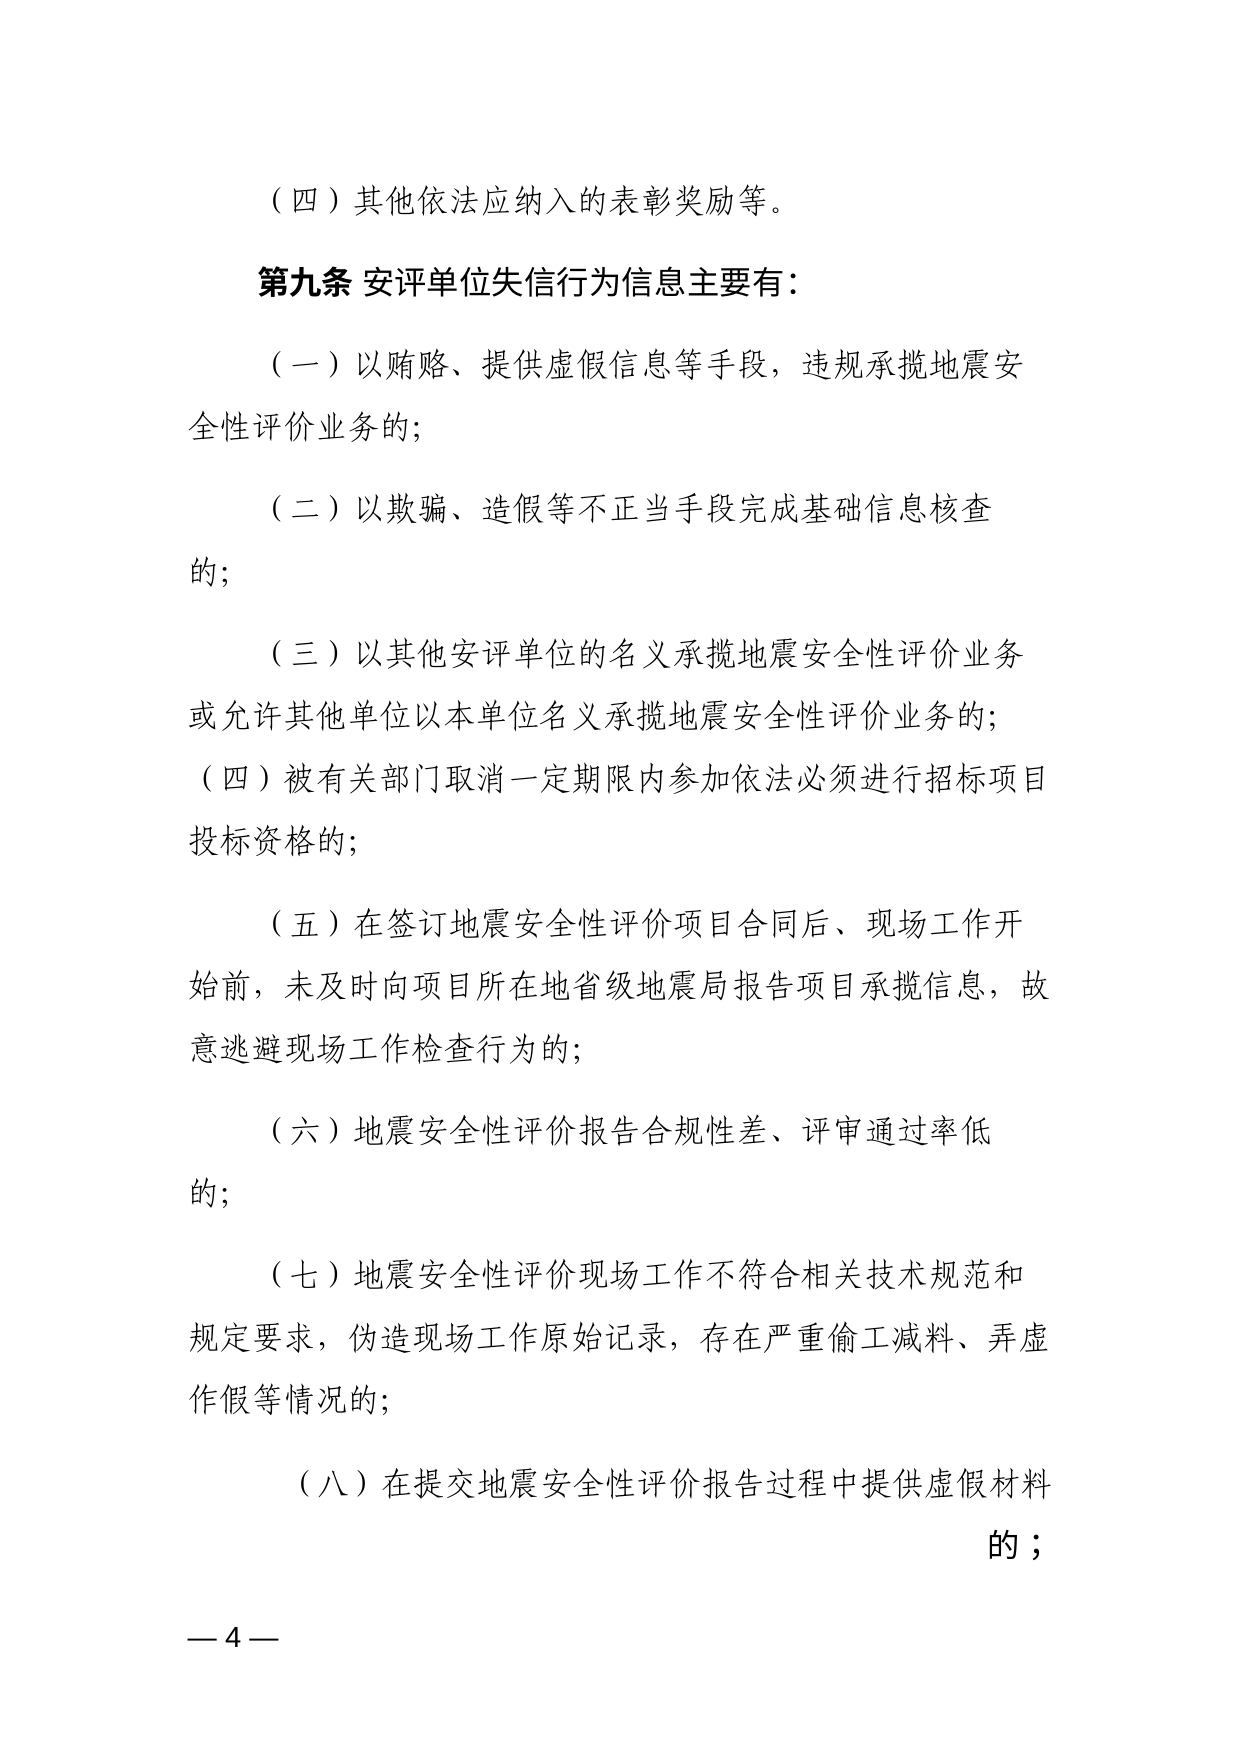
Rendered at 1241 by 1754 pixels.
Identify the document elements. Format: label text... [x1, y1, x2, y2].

text 第九条 安评单位失信行为信息主要有： [187, 244, 1053, 307]
text （八）在提交地震安全性评价报告过程中提供虚假材料的； [187, 1445, 1053, 1570]
text （一）以贿赂、提供虚假信息等手段，违规承揽地震安全性评价业务的； [187, 326, 1053, 451]
text （六）地震安全性评价报告合规性差、评审通过率低的； [187, 1092, 1053, 1217]
text （三）以其他安评单位的名义承揽地震安全性评价业务或允许其他单位以本单位名义承揽地震安全性评价业务的；（四）被有关部门取消一定期限内参加依法必须进行招标项目投标资格的； [187, 615, 1053, 865]
text （二）以欺骗、造假等不正当手段完成基础信息核查的； [187, 471, 1053, 596]
text （七）地震安全性评价现场工作不符合相关技术规范和规定要求，伪造现场工作原始记录，存在严重偷工减料、弄虚作假等情况的； [187, 1237, 1053, 1424]
text （四）其他依法应纳入的表彰奖励等。 [187, 162, 1053, 224]
text （五）在签订地震安全性评价项目合同后、现场工作开始前，未及时向项目所在地省级地震局报告项目承揽信息，故意逃避现场工作检查行为的； [187, 885, 1053, 1072]
